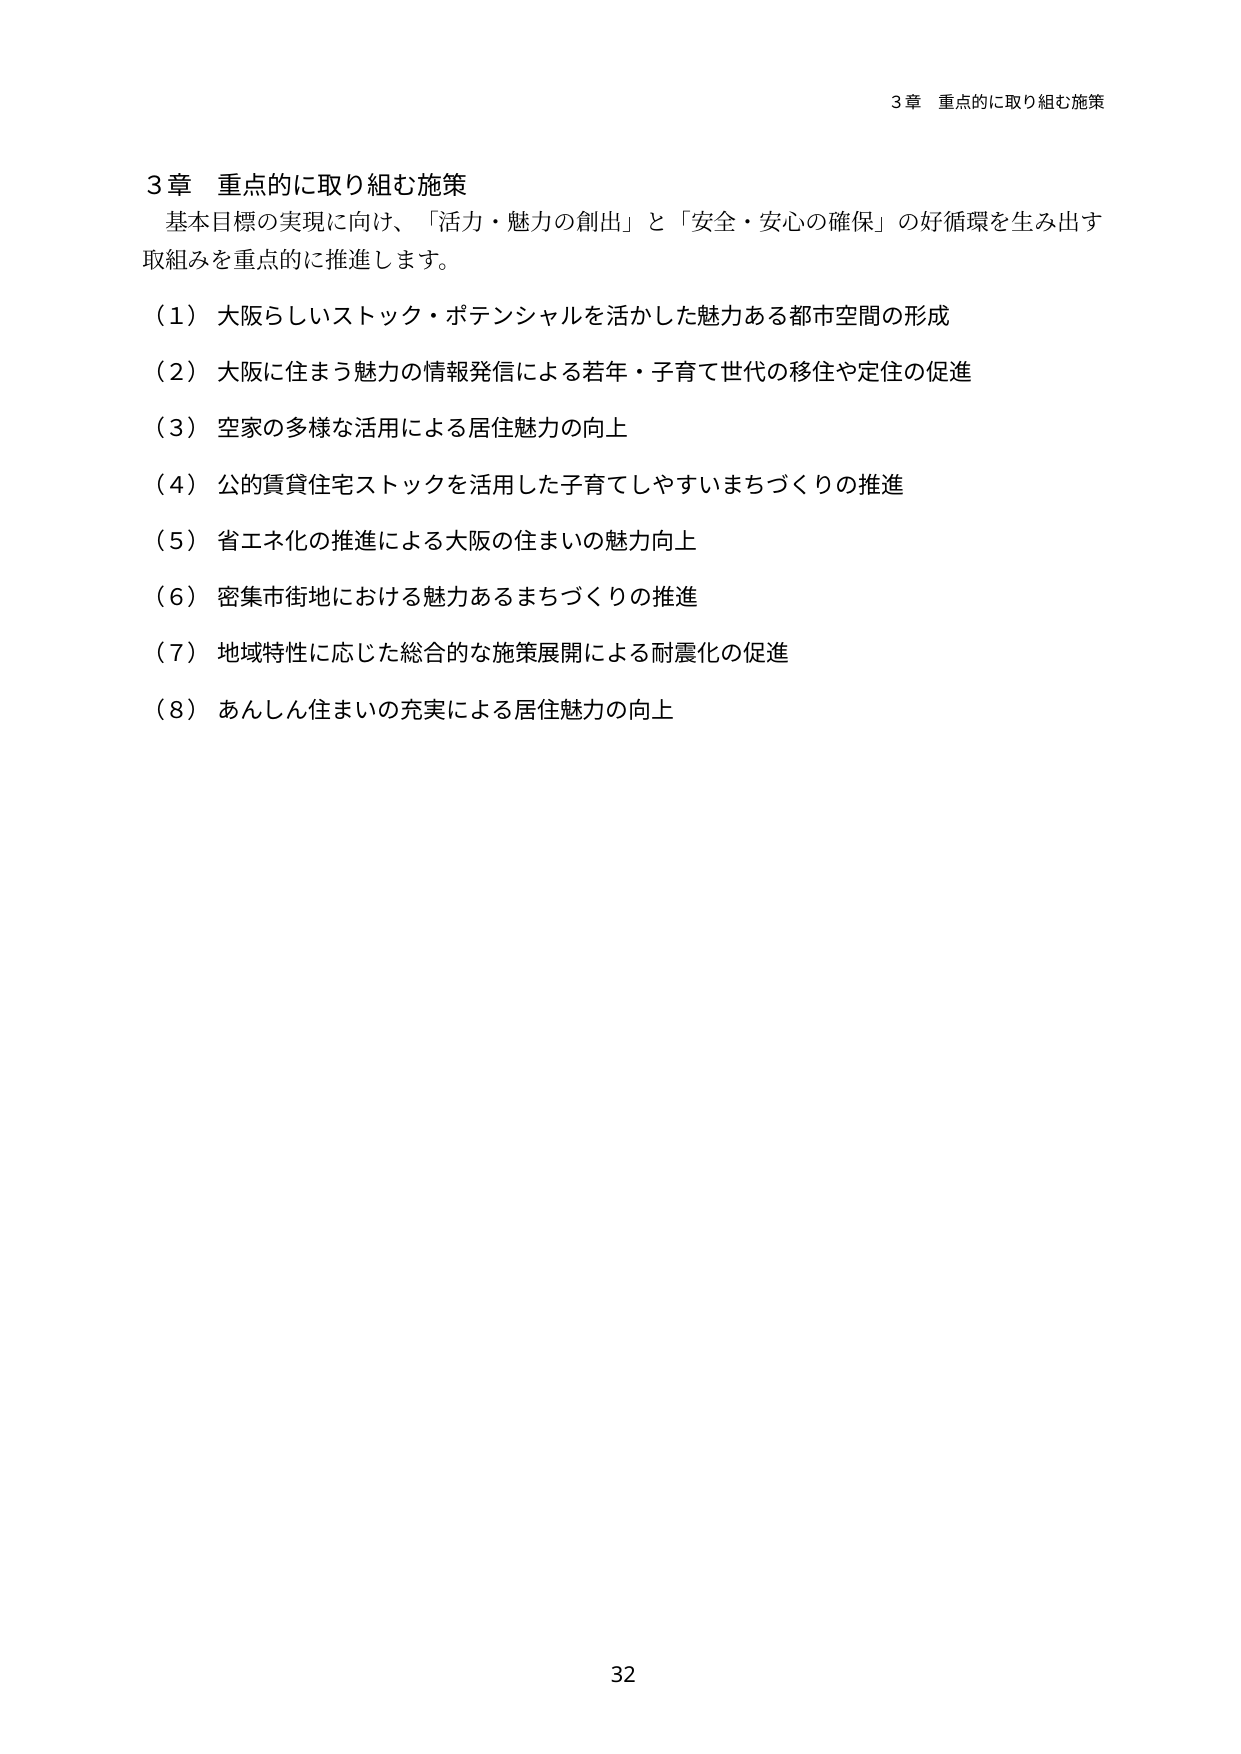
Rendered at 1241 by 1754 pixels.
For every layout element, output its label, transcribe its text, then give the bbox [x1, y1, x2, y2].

list あんしん住まいの充実による居住魅力の向上 [142, 689, 1104, 727]
text 基本目標の実現に向け、「活力・魅力の創出」と「安全・安心の確保」の好循環を生み出す取組みを重点的に推進します。 [142, 202, 1104, 277]
list 省エネ化の推進による大阪の住まいの魅力向上 [142, 521, 1104, 558]
list 公的賃貸住宅ストックを活用した子育てしやすいまちづくりの推進 [142, 464, 1104, 502]
text ３章 重点的に取り組む施策 [142, 164, 1104, 202]
list 地域特性に応じた総合的な施策展開による耐震化の促進 [142, 633, 1104, 671]
list 大阪に住まう魅力の情報発信による若年・子育て世代の移住や定住の促進 [142, 352, 1104, 389]
list 空家の多様な活用による居住魅力の向上 [142, 408, 1104, 446]
list 密集市街地における魅力あるまちづくりの推進 [142, 577, 1104, 614]
list 大阪らしいストック・ポテンシャルを活かした魅力ある都市空間の形成 [142, 296, 1104, 333]
